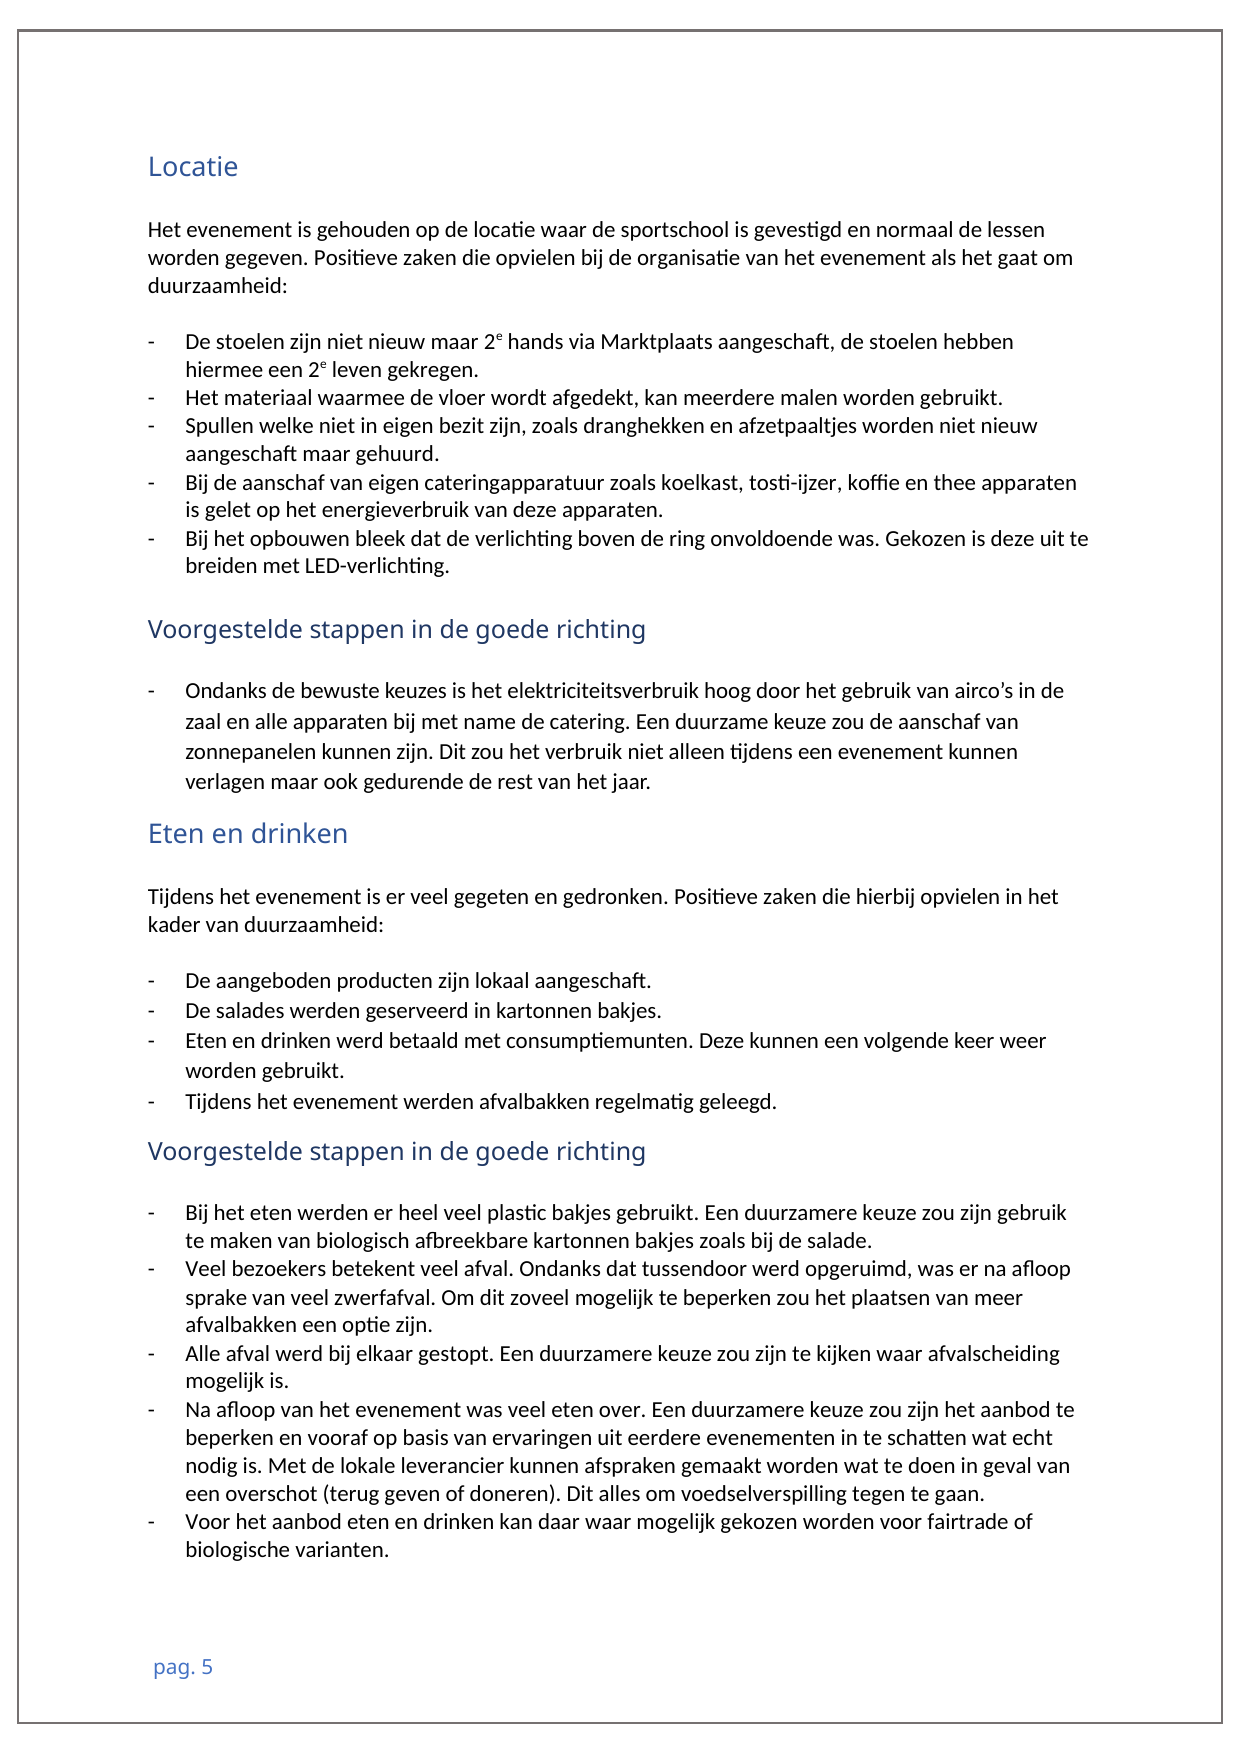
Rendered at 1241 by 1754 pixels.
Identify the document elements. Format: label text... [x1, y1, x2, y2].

list De stoelen zijn niet nieuw maar 2e hands via Marktplaats aangeschaft, de stoelen hebben hiermee een 2e leven gekregen. [148, 327, 1093, 383]
list Bij het opbouwen bleek dat de verlichting boven de ring onvoldoende was. Gekozen is deze uit te breiden met LED-verlichting. [148, 524, 1093, 580]
list Tijdens het evenement werden afvalbakken regelmatig geleegd. [148, 1087, 1093, 1115]
list Na afloop van het evenement was veel eten over. Een duurzamere keuze zou zijn het aanbod te beperken en vooraf op basis van ervaringen uit eerdere evenementen in te schatten wat echt nodig is. Met de lokale leverancier kunnen afspraken gemaakt worden wat te doen in geval van een overschot (terug geven of doneren). Dit alles om voedselverspilling tegen te gaan. [148, 1395, 1093, 1507]
list Bij het eten werden er heel veel plastic bakjes gebruikt. Een duurzamere keuze zou zijn gebruik te maken van biologisch afbreekbare kartonnen bakjes zoals bij de salade. [148, 1198, 1093, 1254]
subtitle Locatie [148, 148, 1093, 184]
list Voor het aanbod eten en drinken kan daar waar mogelijk gekozen worden voor fairtrade of biologische varianten. [148, 1507, 1093, 1563]
list De aangeboden producten zijn lokaal aangeschaft. [148, 966, 1093, 994]
list De salades werden geserveerd in kartonnen bakjes. [148, 996, 1093, 1024]
list Alle afval werd bij elkaar gestopt. Een duurzamere keuze zou zijn te kijken waar afvalscheiding mogelijk is. [148, 1339, 1093, 1395]
list Ondanks de bewuste keuzes is het elektriciteitsverbruik hoog door het gebruik van airco’s in de zaal en alle apparaten bij met name de catering. Een duurzame keuze zou de aanschaf van zonnepanelen kunnen zijn. Dit zou het verbruik niet alleen tijdens een evenement kunnen verlagen maar ook gedurende de rest van het jaar. [148, 677, 1093, 795]
list Veel bezoekers betekent veel afval. Ondanks dat tussendoor werd opgeruimd, was er na afloop sprake van veel zwerfafval. Om dit zoveel mogelijk te beperken zou het plaatsen van meer afvalbakken een optie zijn. [148, 1254, 1093, 1339]
subtitle Voorgestelde stappen in de goede richting [148, 612, 1093, 646]
subtitle Voorgestelde stappen in de goede richting [148, 1134, 1093, 1168]
list Spullen welke niet in eigen bezit zijn, zoals dranghekken en afzetpaaltjes worden niet nieuw aangeschaft maar gehuurd. [148, 412, 1093, 468]
subtitle Eten en drinken [148, 814, 1093, 851]
list Eten en drinken werd betaald met consumptiemunten. Deze kunnen een volgende keer weer worden gebruikt. [148, 1026, 1093, 1085]
list Bij de aanschaf van eigen cateringapparatuur zoals koelkast, tosti-ijzer, koffie en thee apparaten is gelet op het energieverbruik van deze apparaten. [148, 468, 1093, 524]
text Het evenement is gehouden op de locatie waar de sportschool is gevestigd en normaal de lessen worden gegeven. Positieve zaken die opvielen bij de organisatie van het evenement als het gaat om duurzaamheid: [148, 215, 1093, 299]
list Het materiaal waarmee de vloer wordt afgedekt, kan meerdere malen worden gebruikt. [148, 383, 1093, 412]
text Tijdens het evenement is er veel gegeten en gedronken. Positieve zaken die hierbij opvielen in het kader van duurzaamheid: [148, 882, 1093, 938]
